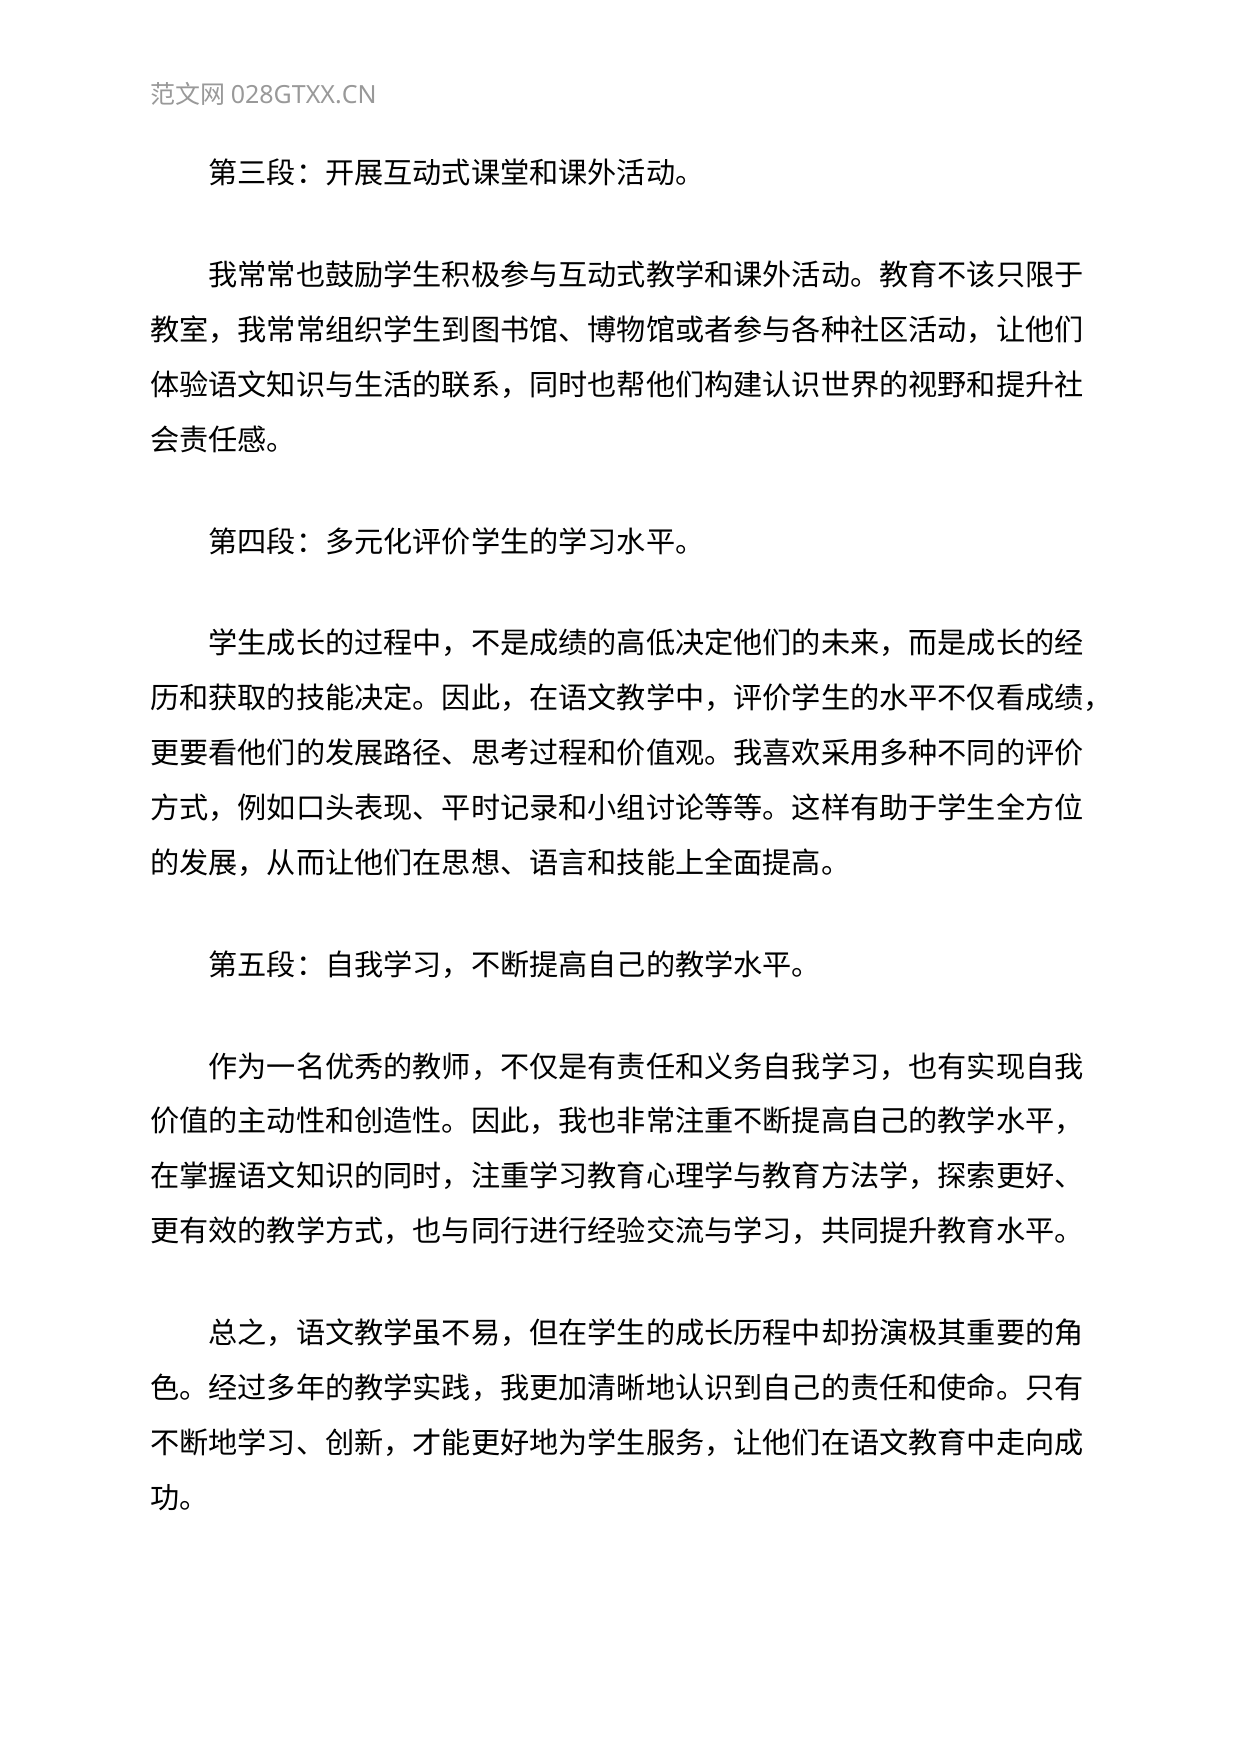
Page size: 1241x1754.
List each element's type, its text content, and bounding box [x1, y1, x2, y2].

text 作为一名优秀的教师，不仅是有责任和义务自我学习，也有实现自我价值的主动性和创造性。因此，我也非常注重不断提高自己的教学水平，在掌握语文知识的同时，注重学习教育心理学与教育方法学，探索更好、更有效的教学方式，也与同行进行经验交流与学习，共同提升教育水平。 [150, 1043, 1090, 1250]
text 学生成长的过程中，不是成绩的高低决定他们的未来，而是成长的经历和获取的技能决定。因此，在语文教学中，评价学生的水平不仅看成绩，更要看他们的发展路径、思考过程和价值观。我喜欢采用多种不同的评价方式，例如口头表现、平时记录和小组讨论等等。这样有助于学生全方位的发展，从而让他们在思想、语言和技能上全面提高。 [150, 620, 1090, 882]
text 第三段：开展互动式课堂和课外活动。 [150, 150, 1090, 192]
text 我常常也鼓励学生积极参与互动式教学和课外活动。教育不该只限于教室，我常常组织学生到图书馆、博物馆或者参与各种社区活动，让他们体验语文知识与生活的联系，同时也帮他们构建认识世界的视野和提升社会责任感。 [150, 252, 1090, 459]
text 总之，语文教学虽不易，但在学生的成长历程中却扮演极其重要的角色。经过多年的教学实践，我更加清晰地认识到自己的责任和使命。只有不断地学习、创新，才能更好地为学生服务，让他们在语文教育中走向成功。 [150, 1309, 1090, 1517]
text 第五段：自我学习，不断提高自己的教学水平。 [150, 941, 1090, 984]
text 第四段：多元化评价学生的学习水平。 [150, 518, 1090, 561]
